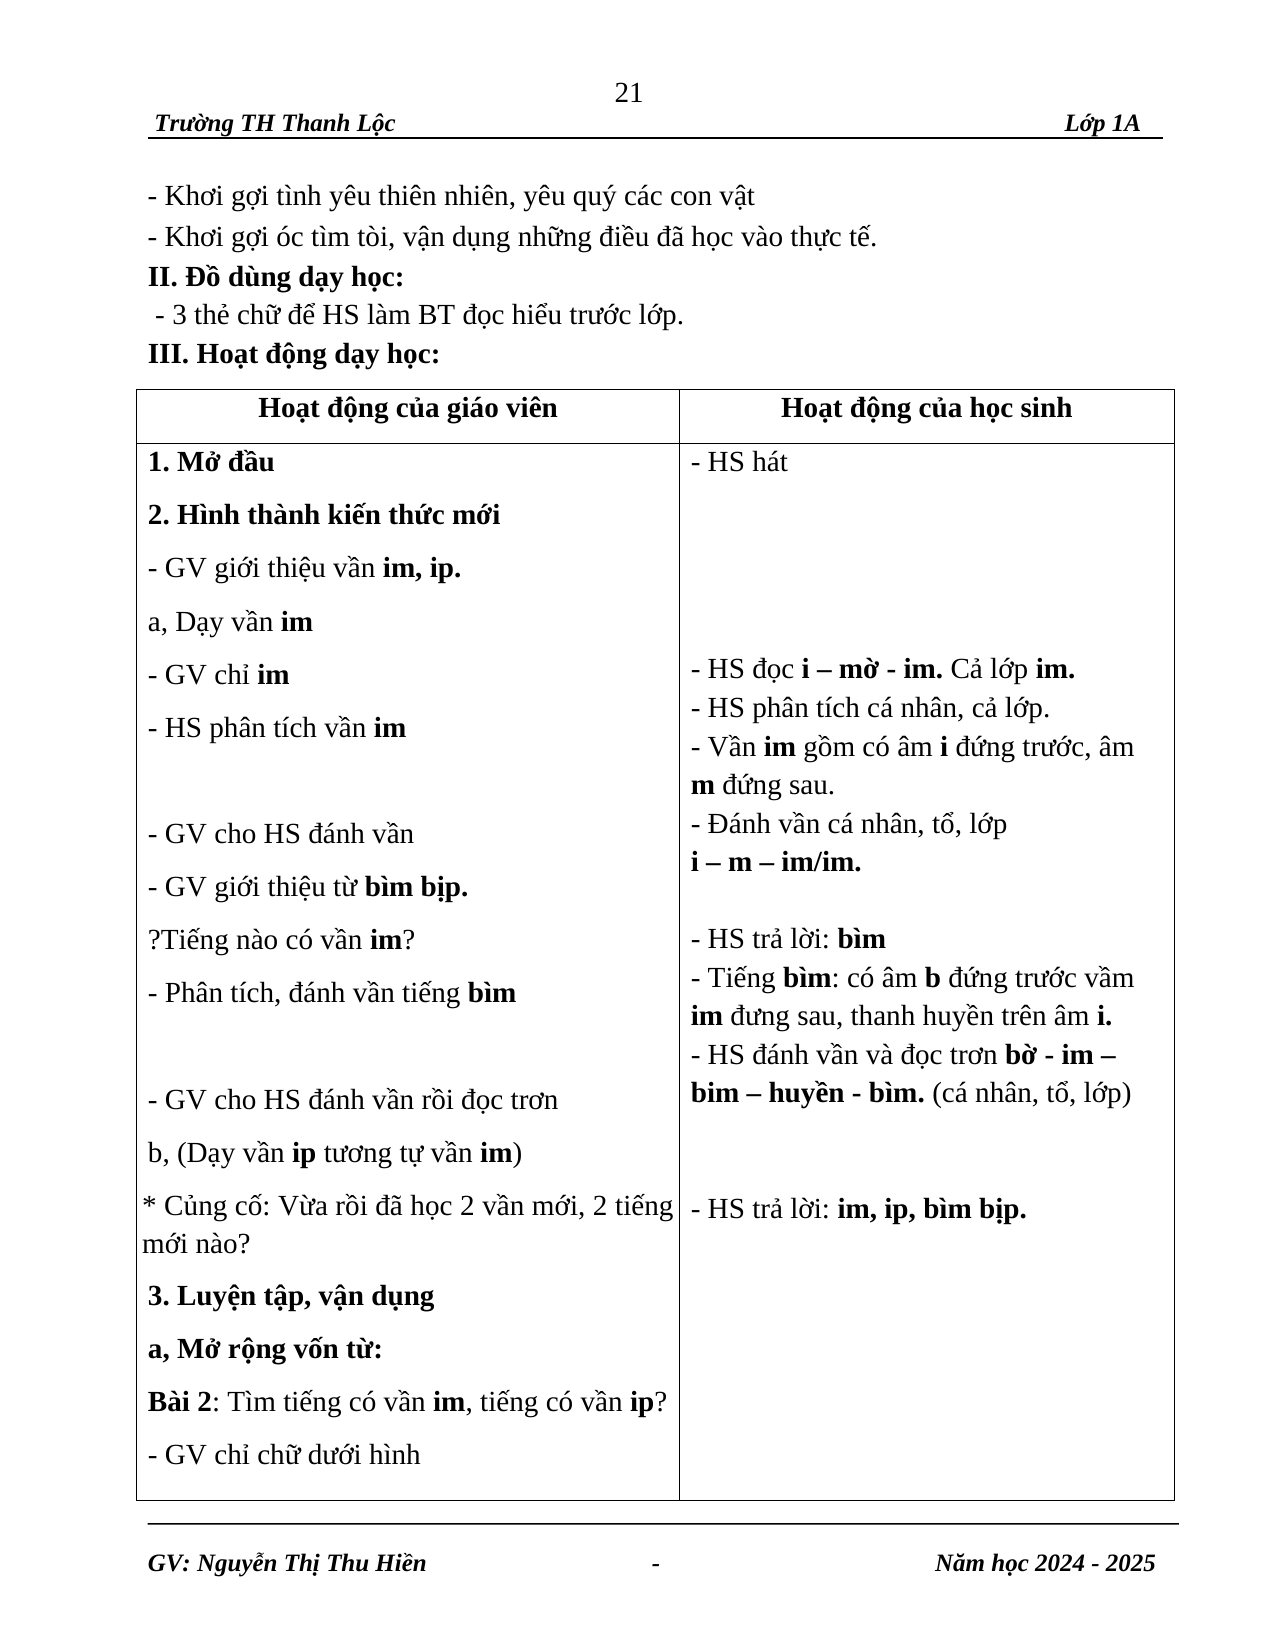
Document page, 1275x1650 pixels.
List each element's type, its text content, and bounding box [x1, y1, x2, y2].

text III. Hoạt động dạy học: [148, 336, 1163, 369]
text - Khơi gợi tình yêu thiên nhiên, yêu quý các con vật [147, 178, 1163, 212]
text II. Đồ dùng dạy học: [148, 259, 1163, 292]
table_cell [137, 444, 679, 1499]
table_header Hoạt động của giáo viên [137, 390, 679, 443]
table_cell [680, 444, 1174, 1499]
text - 3 thẻ chữ để HS làm BT đọc hiểu trước lớp. [148, 297, 1163, 331]
text - Khơi gợi óc tìm tòi, vận dụng những điều đã học vào thực tế. [147, 219, 1163, 252]
table_header Hoạt động của học sinh [680, 390, 1174, 443]
